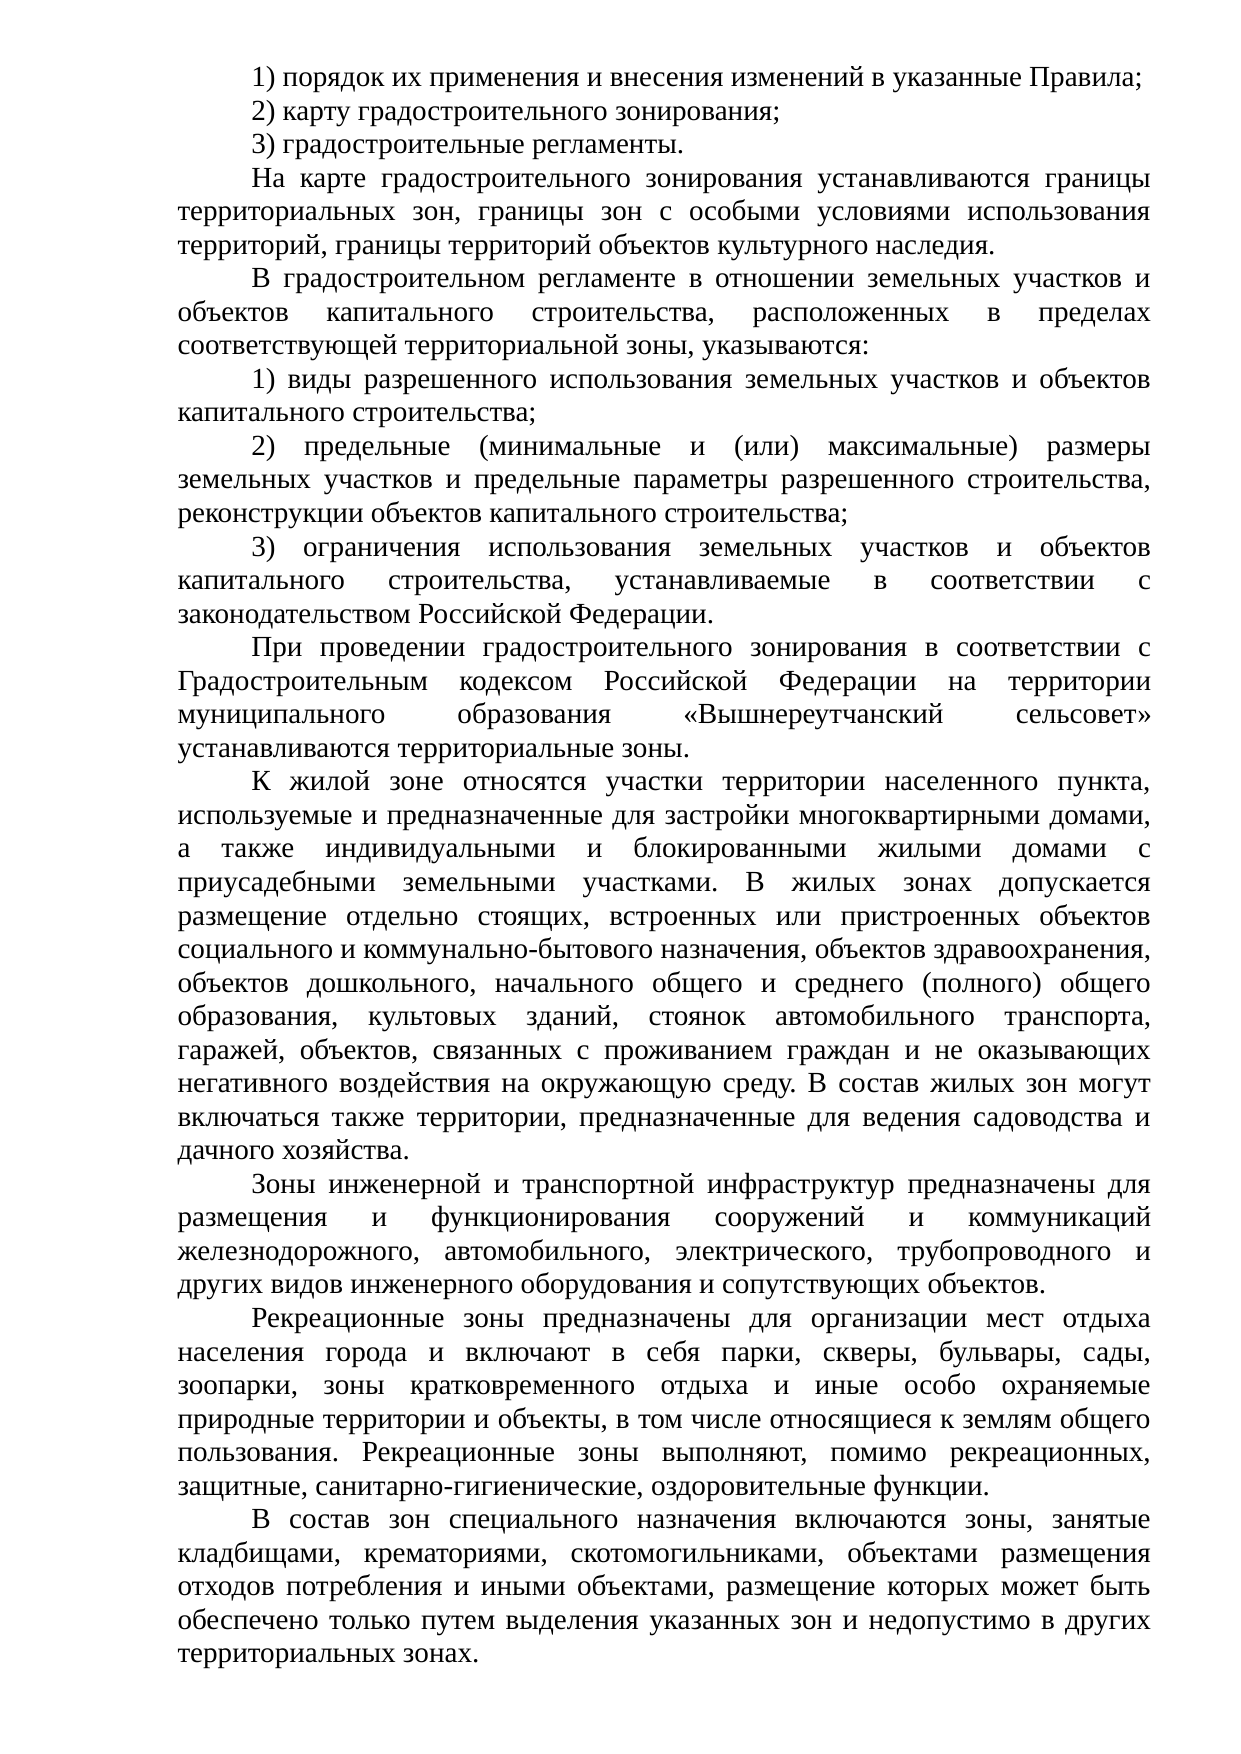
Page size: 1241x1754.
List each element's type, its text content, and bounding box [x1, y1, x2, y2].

text Рекреационные зоны предназначены для организации мест отдыха населения города и включают в себя парки, скверы, бульвары, сады, зоопарки, зоны кратковременного отдыха и иные особо охраняемые природные территории и объекты, в том числе относящиеся к землям общего пользования. Рекреационные зоны выполняют, помимо рекреационных, защитные, санитарно-гигиенические, оздоровительные функции. [177, 1300, 1152, 1501]
text 1) порядок их применения и внесения изменений в указанные Правила; [177, 59, 1152, 93]
text 3) ограничения использования земельных участков и объектов капитального строительства, устанавливаемые в соответствии с законодательством Российской Федерации. [177, 529, 1152, 629]
text К жилой зоне относятся участки территории населенного пункта, используемые и предназначенные для застройки многоквартирными домами, а также индивидуальными и блокированными жилыми домами с приусадебными земельными участками. В жилых зонах допускается размещение отдельно стоящих, встроенных или пристроенных объектов социального и коммунально-бытового назначения, объектов здравоохранения, объектов дошкольного, начального общего и среднего (полного) общего образования, культовых зданий, стоянок автомобильного транспорта, гаражей, объектов, связанных с проживанием граждан и не оказывающих негативного воздействия на окружающую среду. В состав жилых зон могут включаться также территории, предназначенные для ведения садоводства и дачного хозяйства. [177, 763, 1152, 1166]
text В градостроительном регламенте в отношении земельных участков и объектов капитального строительства, расположенных в пределах соответствующей территориальной зоны, указываются: [177, 260, 1152, 361]
text 1) виды разрешенного использования земельных участков и объектов капитального строительства; [177, 361, 1152, 428]
text 2) карту градостроительного зонирования; [177, 93, 1152, 126]
text В состав зон специального назначения включаются зоны, занятые кладбищами, крематориями, скотомогильниками, объектами размещения отходов потребления и иными объектами, размещение которых может быть обеспечено только путем выделения указанных зон и недопустимо в других территориальных зонах. [177, 1501, 1152, 1669]
text При проведении градостроительного зонирования в соответствии с Градостроительным кодексом Российской Федерации на территории муниципального образования «Вышнереутчанский сельсовет» устанавливаются территориальные зоны. [177, 629, 1152, 763]
text Зоны инженерной и транспортной инфраструктур предназначены для размещения и функционирования сооружений и коммуникаций железнодорожного, автомобильного, электрического, трубопроводного и других видов инженерного оборудования и сопутствующих объектов. [177, 1166, 1152, 1300]
text 2) предельные (минимальные и (или) максимальные) размеры земельных участков и предельные параметры разрешенного строительства, реконструкции объектов капитального строительства; [177, 428, 1152, 529]
text 3) градостроительные регламенты. [177, 126, 1152, 160]
text На карте градостроительного зонирования устанавливаются границы территориальных зон, границы зон с особыми условиями использования территорий, границы территорий объектов культурного наследия. [177, 160, 1152, 260]
